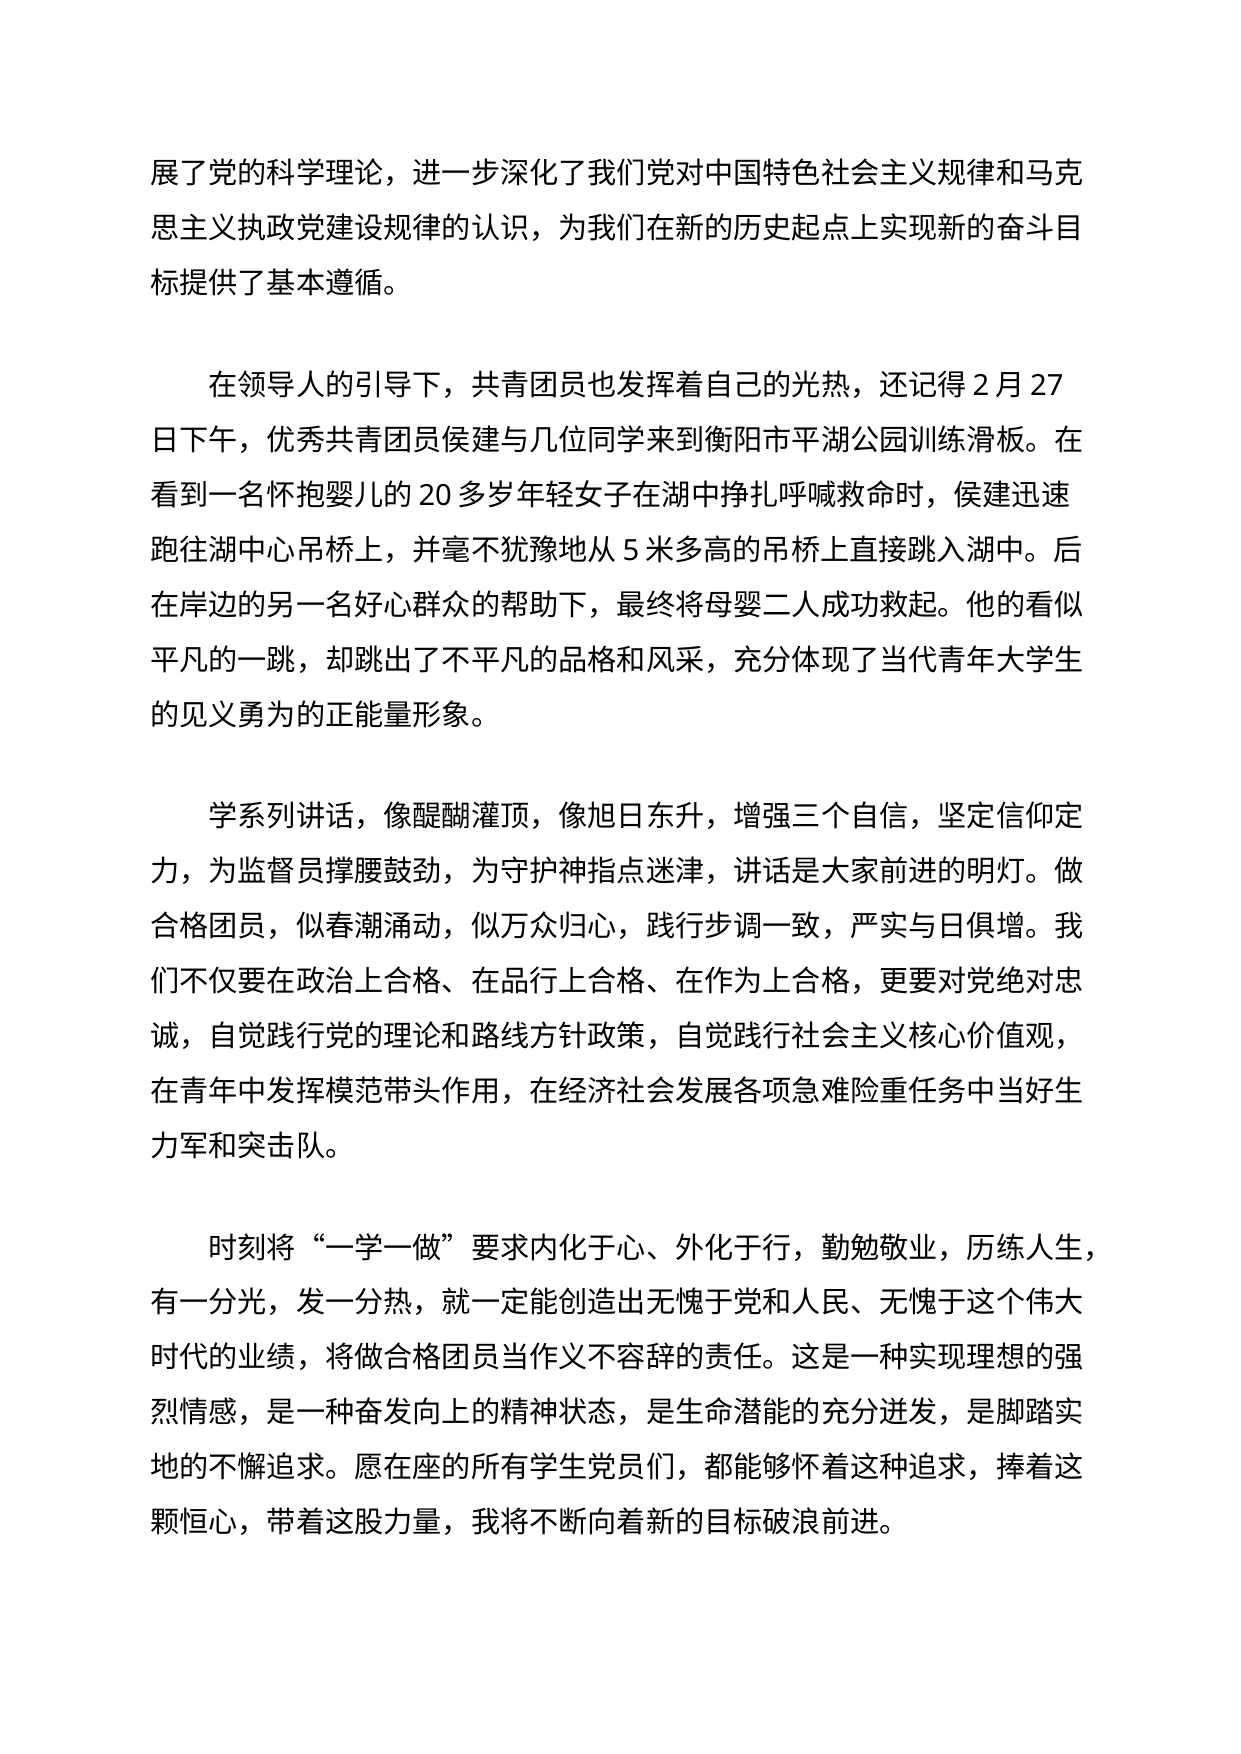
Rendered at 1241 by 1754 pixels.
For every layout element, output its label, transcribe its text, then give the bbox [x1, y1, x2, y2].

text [150, 150, 1090, 302]
text 学系列讲话，像醍醐灌顶，像旭日东升，增强三个自信，坚定信仰定力，为监督员撑腰鼓劲，为守护神指点迷津，讲话是大家前进的明灯。做合格团员，似春潮涌动，似万众归心，践行步调一致，严实与日俱增。我们不仅要在政治上合格、在品行上合格、在作为上合格，更要对党绝对忠诚，自觉践行党的理论和路线方针政策，自觉践行社会主义核心价值观，在青年中发挥模范带头作用，在经济社会发展各项急难险重任务中当好生力军和突击队。 [150, 793, 1090, 1165]
text 时刻将“一学一做”要求内化于心、外化于行，勤勉敬业，历练人生，有一分光，发一分热，就一定能创造出无愧于党和人民、无愧于这个伟大时代的业绩，将做合格团员当作义不容辞的责任。这是一种实现理想的强烈情感，是一种奋发向上的精神状态，是生命潜能的充分迸发，是脚踏实地的不懈追求。愿在座的所有学生党员们，都能够怀着这种追求，捧着这颗恒心，带着这股力量，我将不断向着新的目标破浪前进。 [150, 1224, 1090, 1541]
text 在领导人的引导下，共青团员也发挥着自己的光热，还记得2月27日下午，优秀共青团员侯建与几位同学来到衡阳市平湖公园训练滑板。在看到一名怀抱婴儿的20多岁年轻女子在湖中挣扎呼喊救命时，侯建迅速跑往湖中心吊桥上，并毫不犹豫地从5米多高的吊桥上直接跳入湖中。后在岸边的另一名好心群众的帮助下，最终将母婴二人成功救起。他的看似平凡的一跳，却跳出了不平凡的品格和风采，充分体现了当代青年大学生的见义勇为的正能量形象。 [150, 362, 1090, 733]
